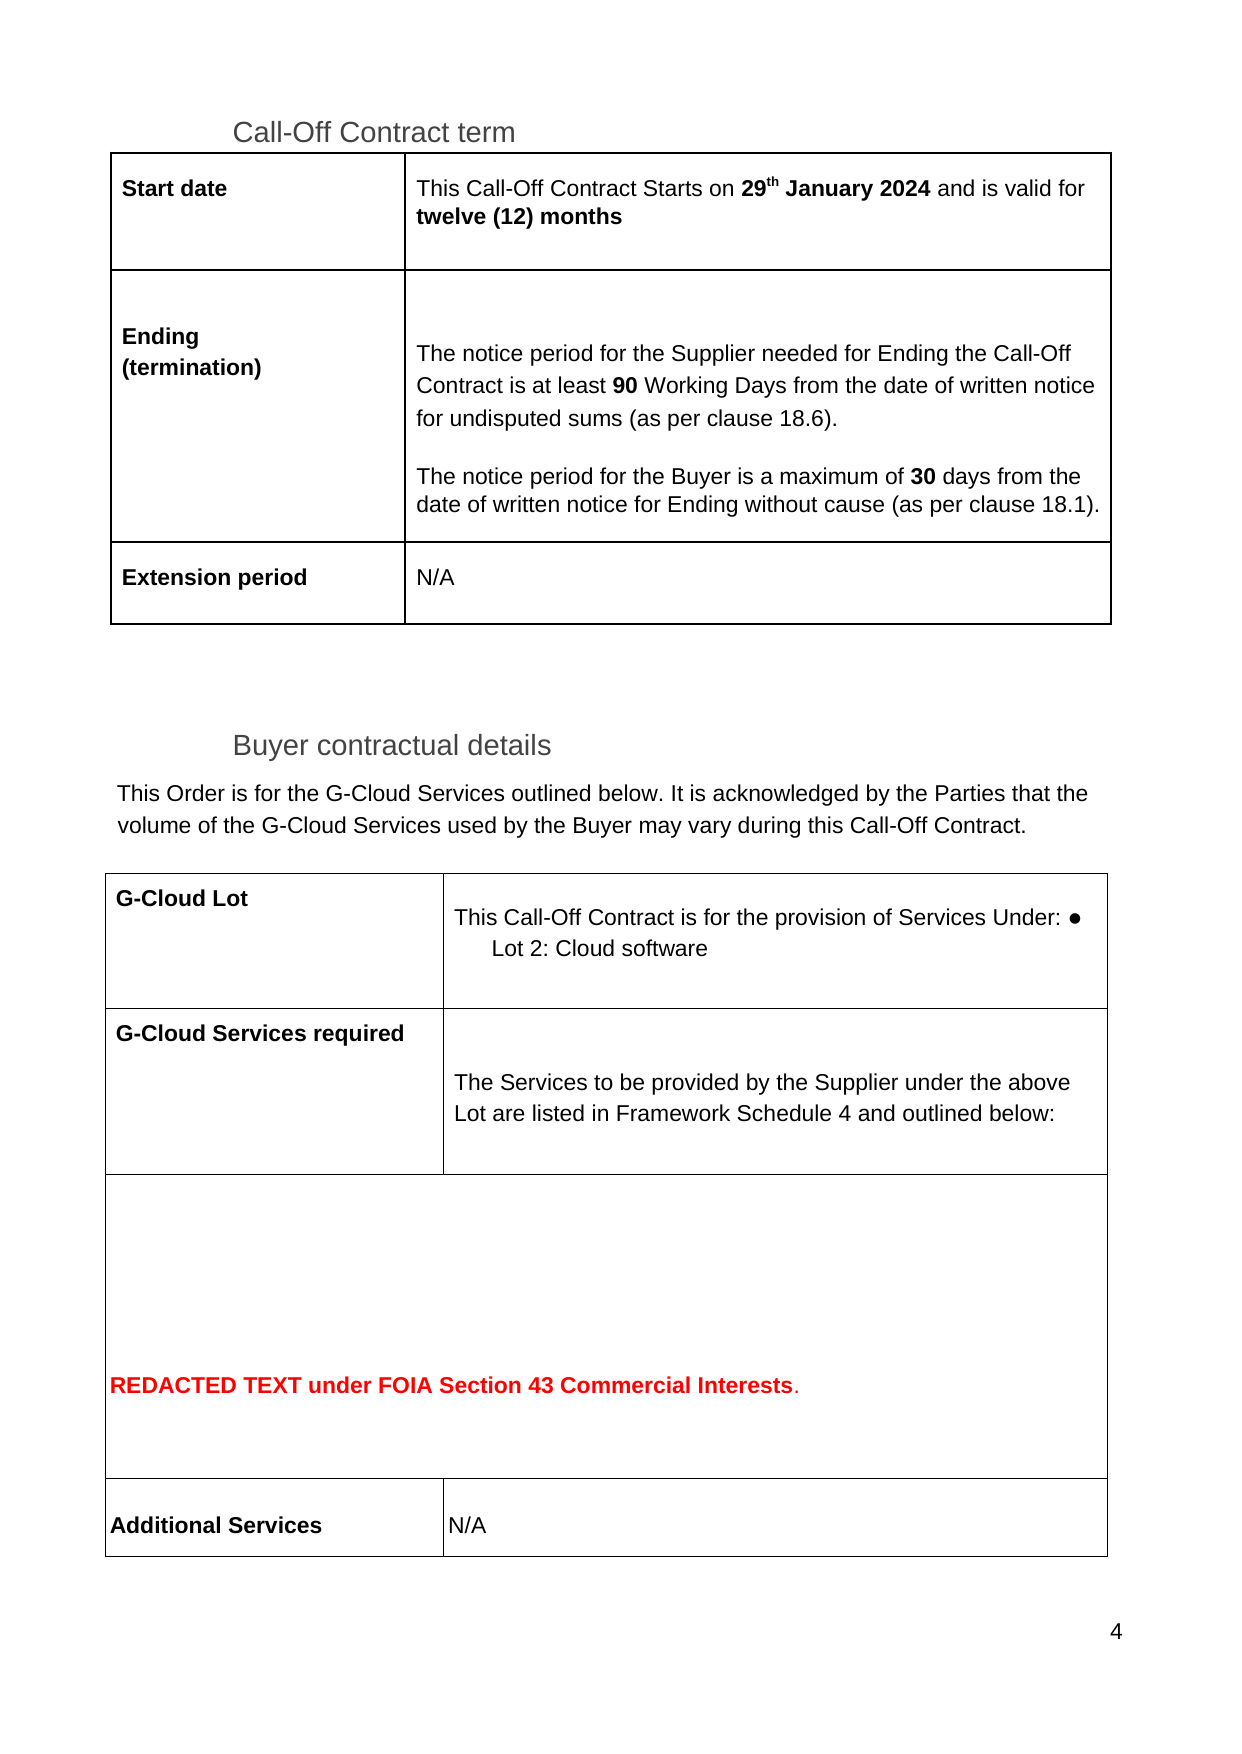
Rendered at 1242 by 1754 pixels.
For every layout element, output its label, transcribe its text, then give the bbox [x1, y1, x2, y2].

table_cell The Services to be provided by the Supplier under the above Lot are listed in Framework Schedule 4 and outlined below: [444, 1009, 1107, 1174]
table_header Start date [112, 154, 404, 269]
table_cell N/A [406, 543, 1110, 623]
table_header This Call-Off Contract is for the provision of Services Under: ● Lot 2: Cloud software [444, 874, 1107, 1008]
table_cell Additional Services [106, 1479, 443, 1556]
subtitle Call-Off Contract term [232, 116, 1122, 149]
table_cell REDACTED TEXT under FOIA Section 43 Commercial Interests. [106, 1175, 1107, 1478]
table_cell G-Cloud Services required [106, 1009, 443, 1174]
table_cell The notice period for the Supplier needed for Ending the Call-Off Contract is at least 90 Working Days from the date of written notice for undisputed sums (as per clause 18.6). The notice period for the Buyer is a maximum of 30 days from the date of written notice for Ending without cause (as per clause 18.1). [406, 271, 1110, 541]
table_header G-Cloud Lot [106, 874, 443, 1008]
table_cell N/A [444, 1479, 1107, 1556]
text This Order is for the G-Cloud Services outlined below. It is acknowledged by the Parties that the volume of the G-Cloud Services used by the Buyer may vary during this Call-Off Contract. [117, 780, 1121, 839]
table_header This Call-Off Contract Starts on 29th January 2024 and is valid for twelve (12) months [406, 154, 1110, 269]
table_cell Extension period [112, 543, 404, 623]
table_cell Ending (termination) [112, 271, 404, 541]
subtitle Buyer contractual details [232, 728, 1122, 761]
